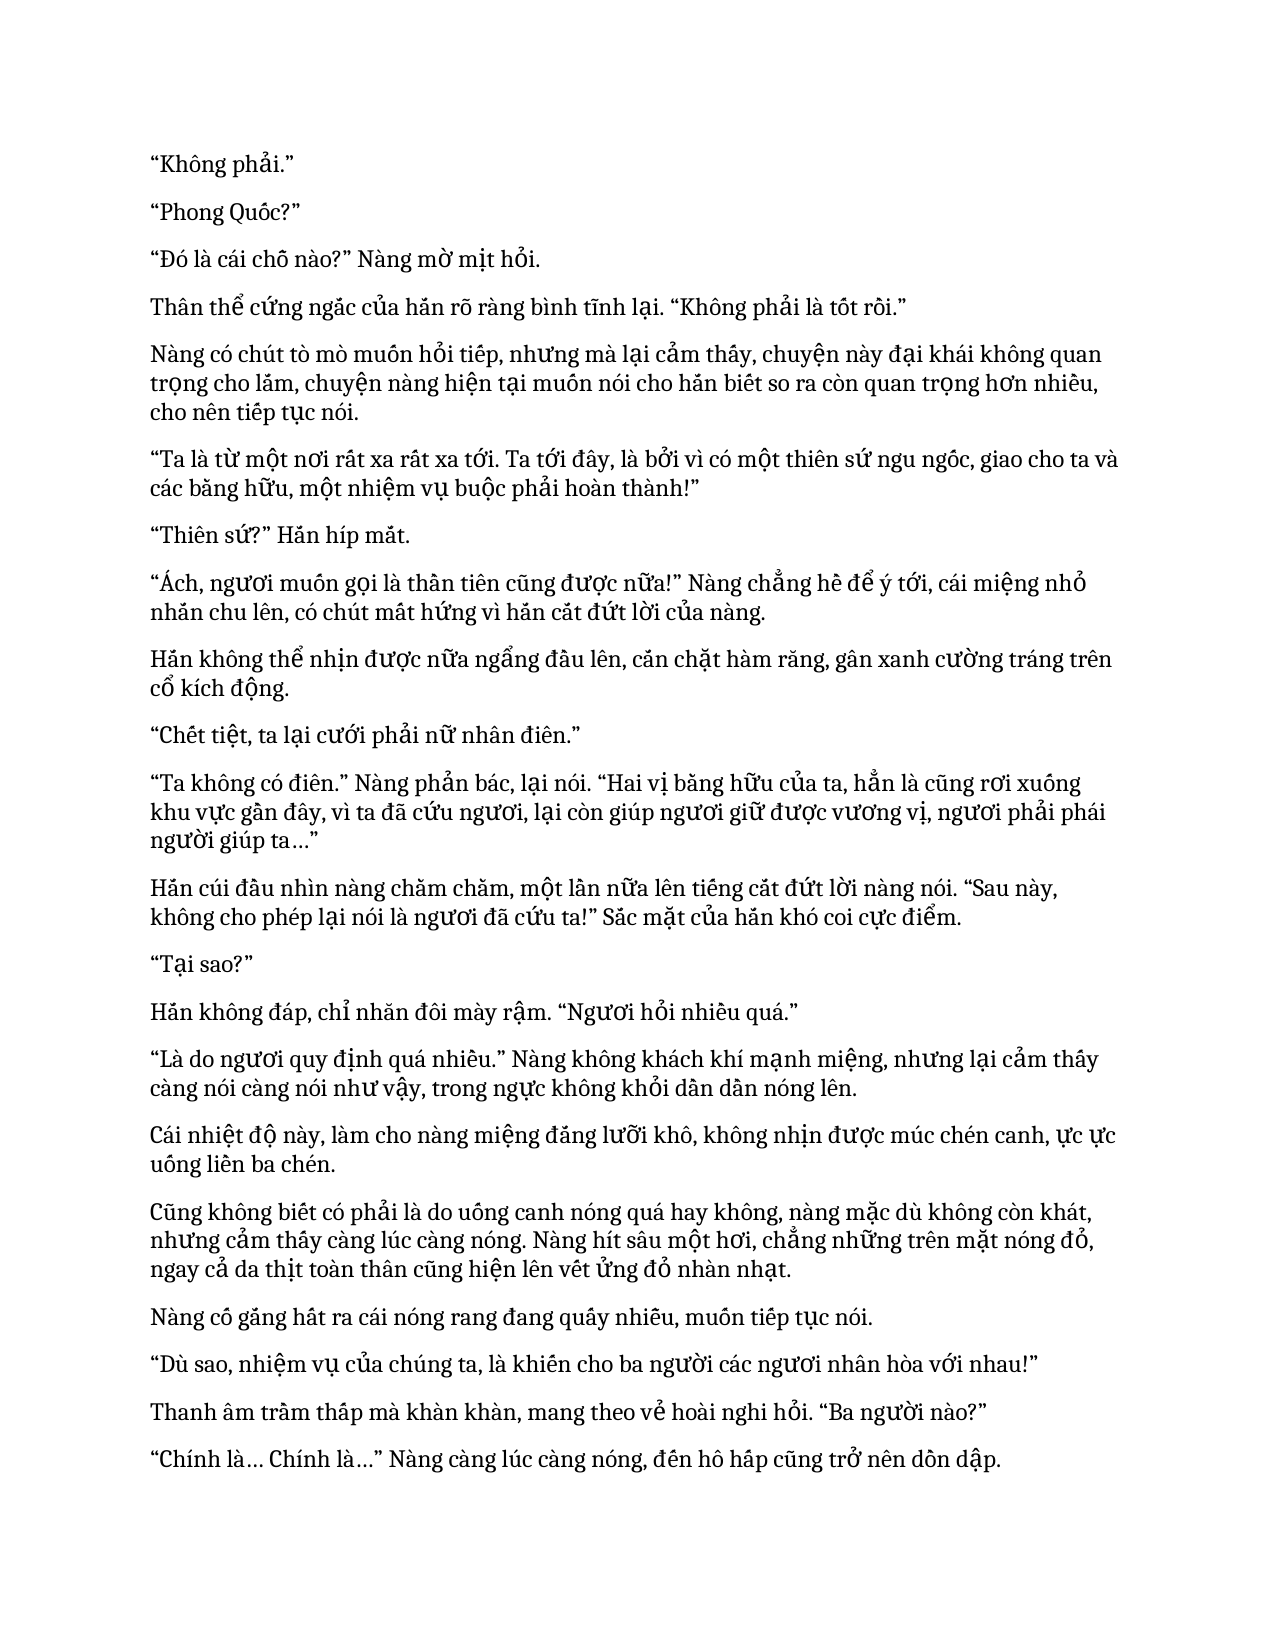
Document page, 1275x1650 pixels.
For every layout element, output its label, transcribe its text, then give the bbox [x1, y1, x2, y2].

text “Đó là cái chỗ nào?” Nàng mờ mịt hỏi. [150, 245, 1125, 274]
text Hắn không thể nhịn được nữa ngẩng đầu lên, cắn chặt hàm răng, gân xanh cường tráng trên cổ kích động. [150, 645, 1125, 702]
text Thanh âm trầm thấp mà khàn khàn, mang theo vẻ hoài nghi hỏi. “Ba người nào?” [150, 1397, 1125, 1426]
text Hắn không đáp, chỉ nhăn đôi mày rậm. “Ngươi hỏi nhiều quá.” [150, 997, 1125, 1026]
text “Ta là từ một nơi rất xa rất xa tới. Ta tới đây, là bởi vì có một thiên sứ ngu ngốc, giao cho ta và các bằng hữu, một nhiệm vụ buộc phải hoàn thành!” [150, 445, 1125, 502]
text Nàng cố gắng hất ra cái nóng rang đang quấy nhiễu, muốn tiếp tục nói. [150, 1302, 1125, 1331]
text Cũng không biết có phải là do uống canh nóng quá hay không, nàng mặc dù không còn khát, nhưng cảm thấy càng lúc càng nóng. Nàng hít sâu một hơi, chẳng những trên mặt nóng đỏ, ngay cả da thịt toàn thân cũng hiện lên vết ửng đỏ nhàn nhạt. [150, 1197, 1125, 1284]
text “Là do ngươi quy định quá nhiều.” Nàng không khách khí mạnh miệng, nhưng lại cảm thấy càng nói càng nói như vậy, trong ngực không khỏi dần dần nóng lên. [150, 1045, 1125, 1102]
text “Chết tiệt, ta lại cưới phải nữ nhân điên.” [150, 721, 1125, 750]
text “Tại sao?” [150, 950, 1125, 979]
text “Ách, ngươi muốn gọi là thần tiên cũng được nữa!” Nàng chẳng hề để ý tới, cái miệng nhỏ nhắn chu lên, có chút mất hứng vì hắn cắt đứt lời của nàng. [150, 569, 1125, 626]
text “Phong Quốc?” [150, 197, 1125, 226]
text Hắn cúi đầu nhìn nàng chằm chằm, một lần nữa lên tiếng cắt đứt lời nàng nói. “Sau này, không cho phép lại nói là ngươi đã cứu ta!” Sắc mặt của hắn khó coi cực điểm. [150, 874, 1125, 931]
text Thân thể cứng ngắc của hắn rõ ràng bình tĩnh lại. “Không phải là tốt rồi.” [150, 292, 1125, 321]
text “Dù sao, nhiệm vụ của chúng ta, là khiến cho ba người các ngươi nhân hòa với nhau!” [150, 1350, 1125, 1379]
text “Chính là… Chính là…” Nàng càng lúc càng nóng, đến hô hấp cũng trở nên dồn dập. [150, 1445, 1125, 1474]
text “Thiên sứ?” Hắn híp mắt. [150, 521, 1125, 550]
text Cái nhiệt độ này, làm cho nàng miệng đắng lưỡi khô, không nhịn được múc chén canh, ực ực uống liền ba chén. [150, 1121, 1125, 1179]
text Nàng có chút tò mò muốn hỏi tiếp, nhưng mà lại cảm thấy, chuyện này đại khái không quan trọng cho lắm, chuyện nàng hiện tại muốn nói cho hắn biết so ra còn quan trọng hơn nhiều, cho nên tiếp tục nói. [150, 340, 1125, 426]
text “Không phải.” [150, 150, 1125, 179]
text “Ta không có điên.” Nàng phản bác, lại nói. “Hai vị bằng hữu của ta, hẳn là cũng rơi xuống khu vực gần đây, vì ta đã cứu ngươi, lại còn giúp ngươi giữ được vương vị, ngươi phải phái người giúp ta…” [150, 769, 1125, 855]
